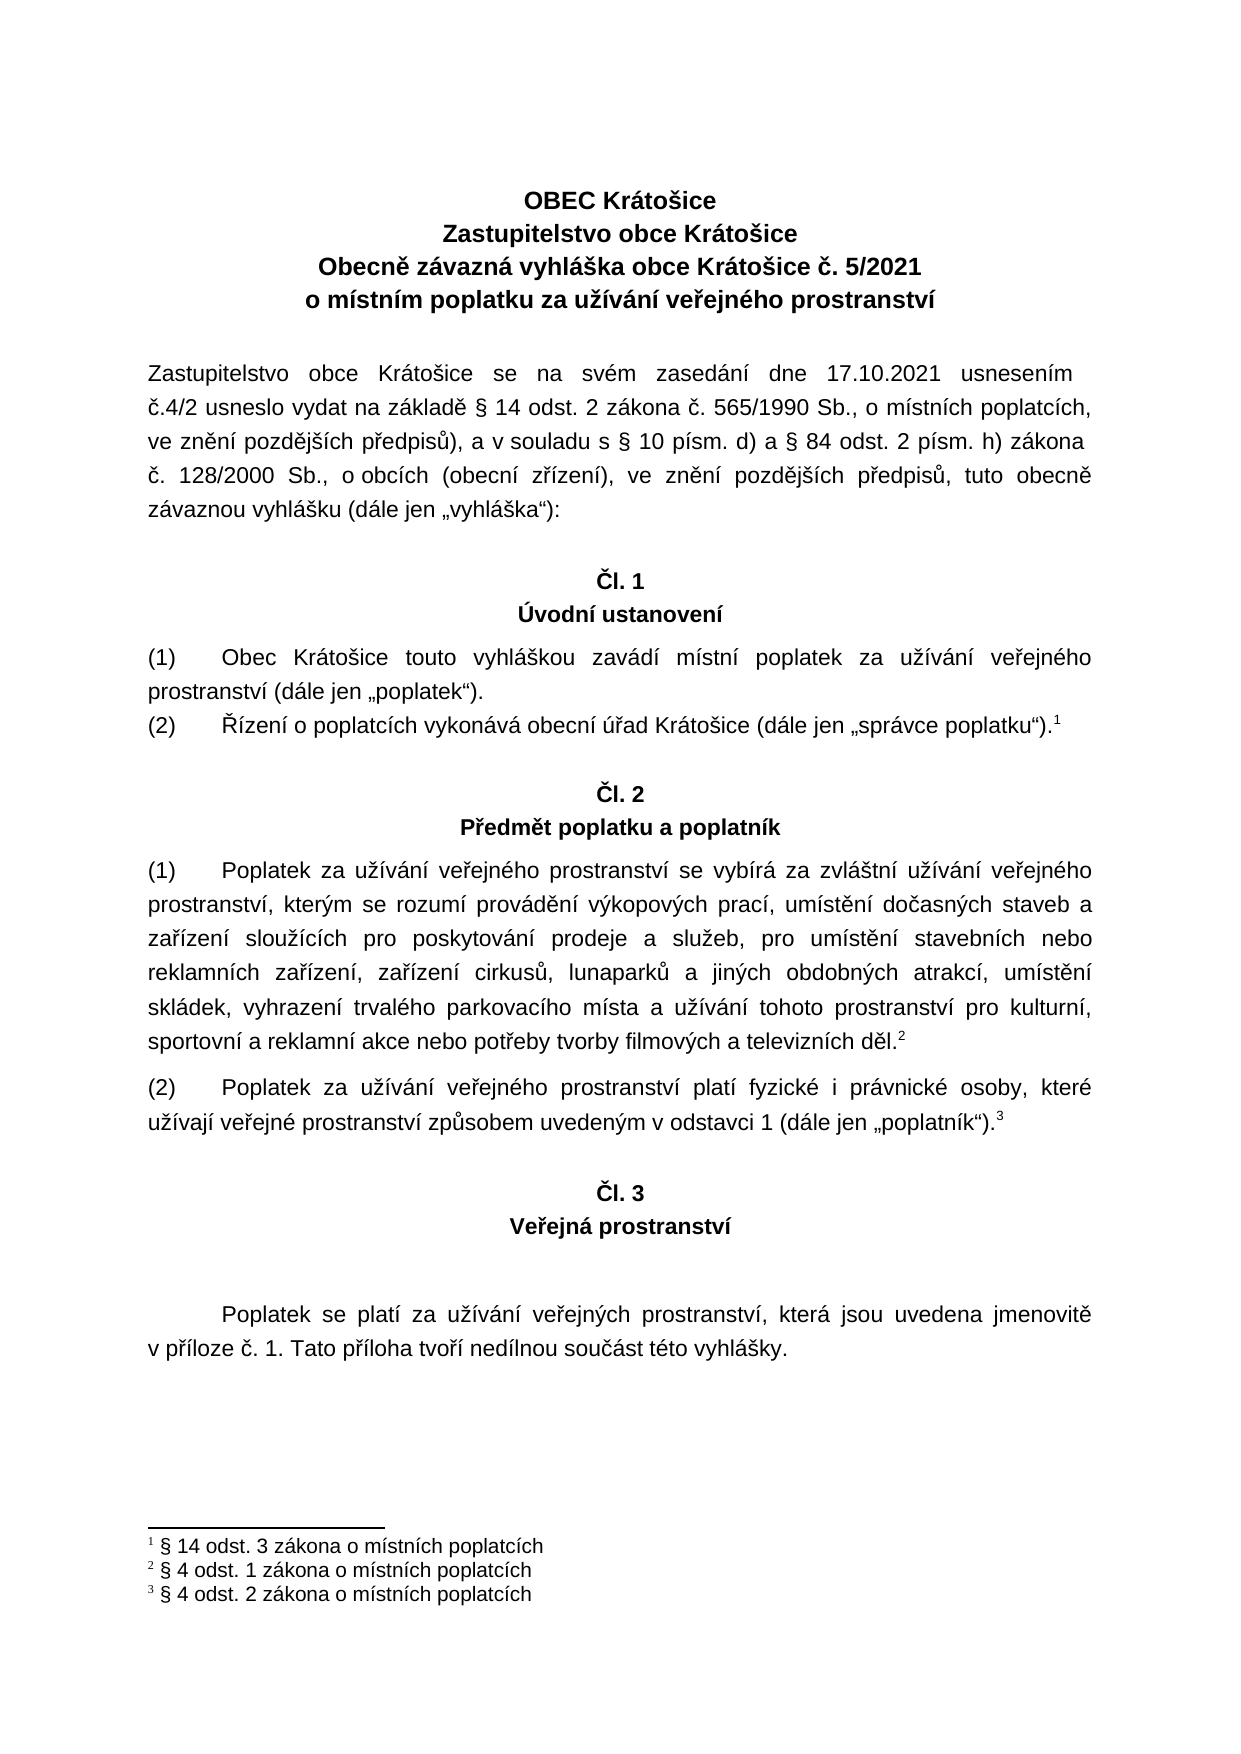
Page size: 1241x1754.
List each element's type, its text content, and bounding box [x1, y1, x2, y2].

list Poplatek za užívání veřejného prostranství se vybírá za zvláštní užívání veřejného prostranství, kterým se rozumí provádění výkopových prací, umístění dočasných staveb a zařízení sloužících pro poskytování prodeje a služeb, pro umístění stavebních nebo reklamních zařízení, zařízení cirkusů, lunaparků a jiných obdobných atrakcí, umístění skládek, vyhrazení trvalého parkovacího místa a užívání tohoto prostranství pro kulturní, sportovní a reklamní akce nebo potřeby tvorby filmových a televizních děl. [148, 857, 1093, 1054]
text Obecně závazná vyhláška obce Krátošice č. 5/2021 [148, 252, 1093, 281]
text Čl. 3 [148, 1180, 1093, 1206]
list Řízení o poplatcích vykonává obecní úřad Krátošice (dále jen „správce poplatku“). [148, 712, 1093, 738]
text Zastupitelstvo obce Krátošice [148, 219, 1093, 248]
text o místním poplatku za užívání veřejného prostranství [148, 285, 1093, 314]
list Poplatek za užívání veřejného prostranství platí fyzické i právnické osoby, které užívají veřejné prostranství způsobem uvedeným v odstavci 1 (dále jen „poplatník“). [148, 1074, 1093, 1135]
text Čl. 2 [148, 781, 1093, 807]
text Veřejná prostranství [148, 1213, 1093, 1239]
list Obec Krátošice touto vyhláškou zavádí místní poplatek za užívání veřejného prostranství (dále jen „poplatek“). [148, 644, 1093, 704]
text Čl. 1 [148, 568, 1093, 594]
text OBEC Krátošice [148, 186, 1093, 215]
text Poplatek se platí za užívání veřejných prostranství, která jsou uvedena jmenovitě v příloze č. 1. Tato příloha tvoří nedílnou součást této vyhlášky. [148, 1301, 1093, 1362]
text Předmět poplatku a poplatník [148, 814, 1093, 840]
text Úvodní ustanovení [148, 601, 1093, 627]
text Zastupitelstvo obce Krátošice se na svém zasedání dne 17.10.2021 usnesením č.4/2 usneslo vydat na základě § 14 odst. 2 zákona č. 565/1990 Sb., o místních poplatcích, ve znění pozdějších předpisů), a v souladu s § 10 písm. d) a § 84 odst. 2 písm. h) zákona č. 128/2000 Sb., o obcích (obecní zřízení), ve znění pozdějších předpisů, tuto obecně závaznou vyhlášku (dále jen „vyhláška“): [148, 360, 1093, 523]
